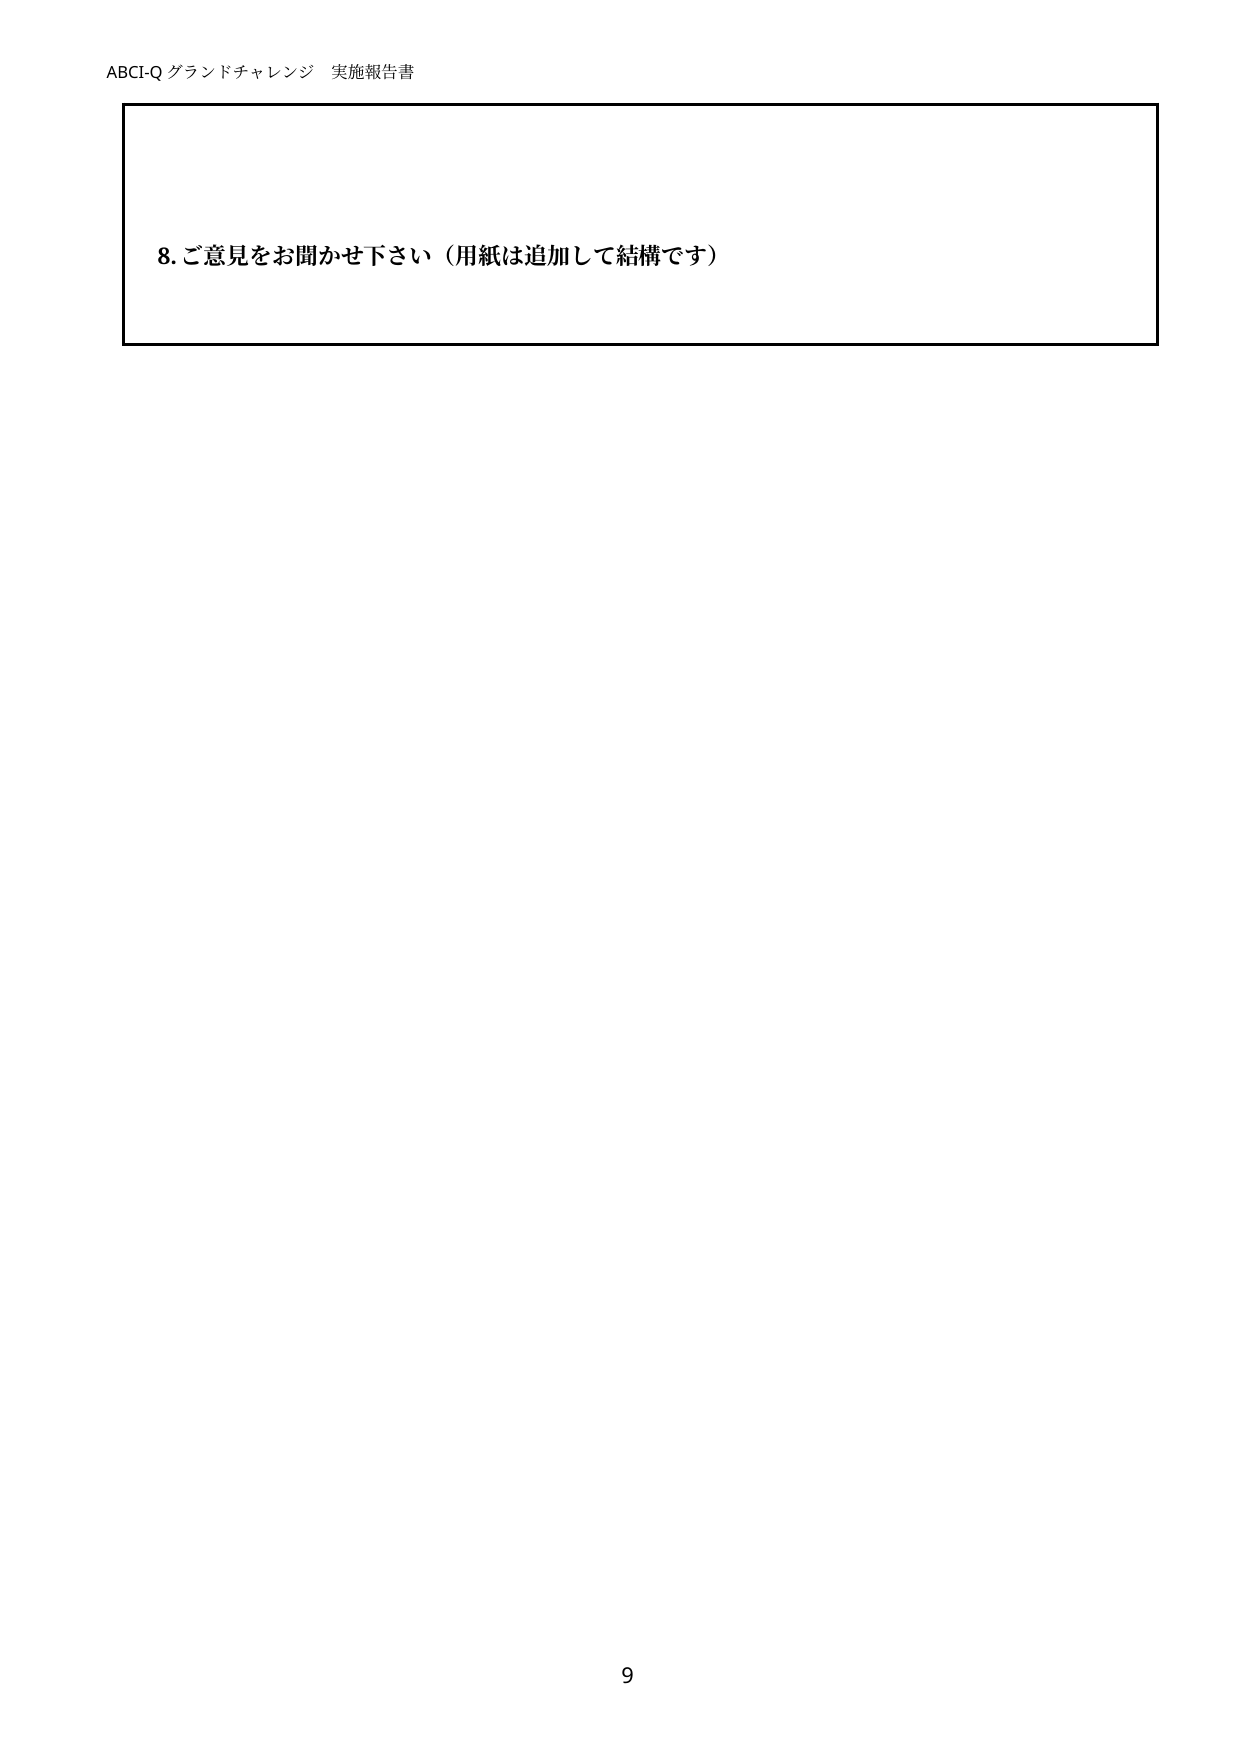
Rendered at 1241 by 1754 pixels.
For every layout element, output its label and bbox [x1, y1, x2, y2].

table_cell [125, 106, 1156, 343]
